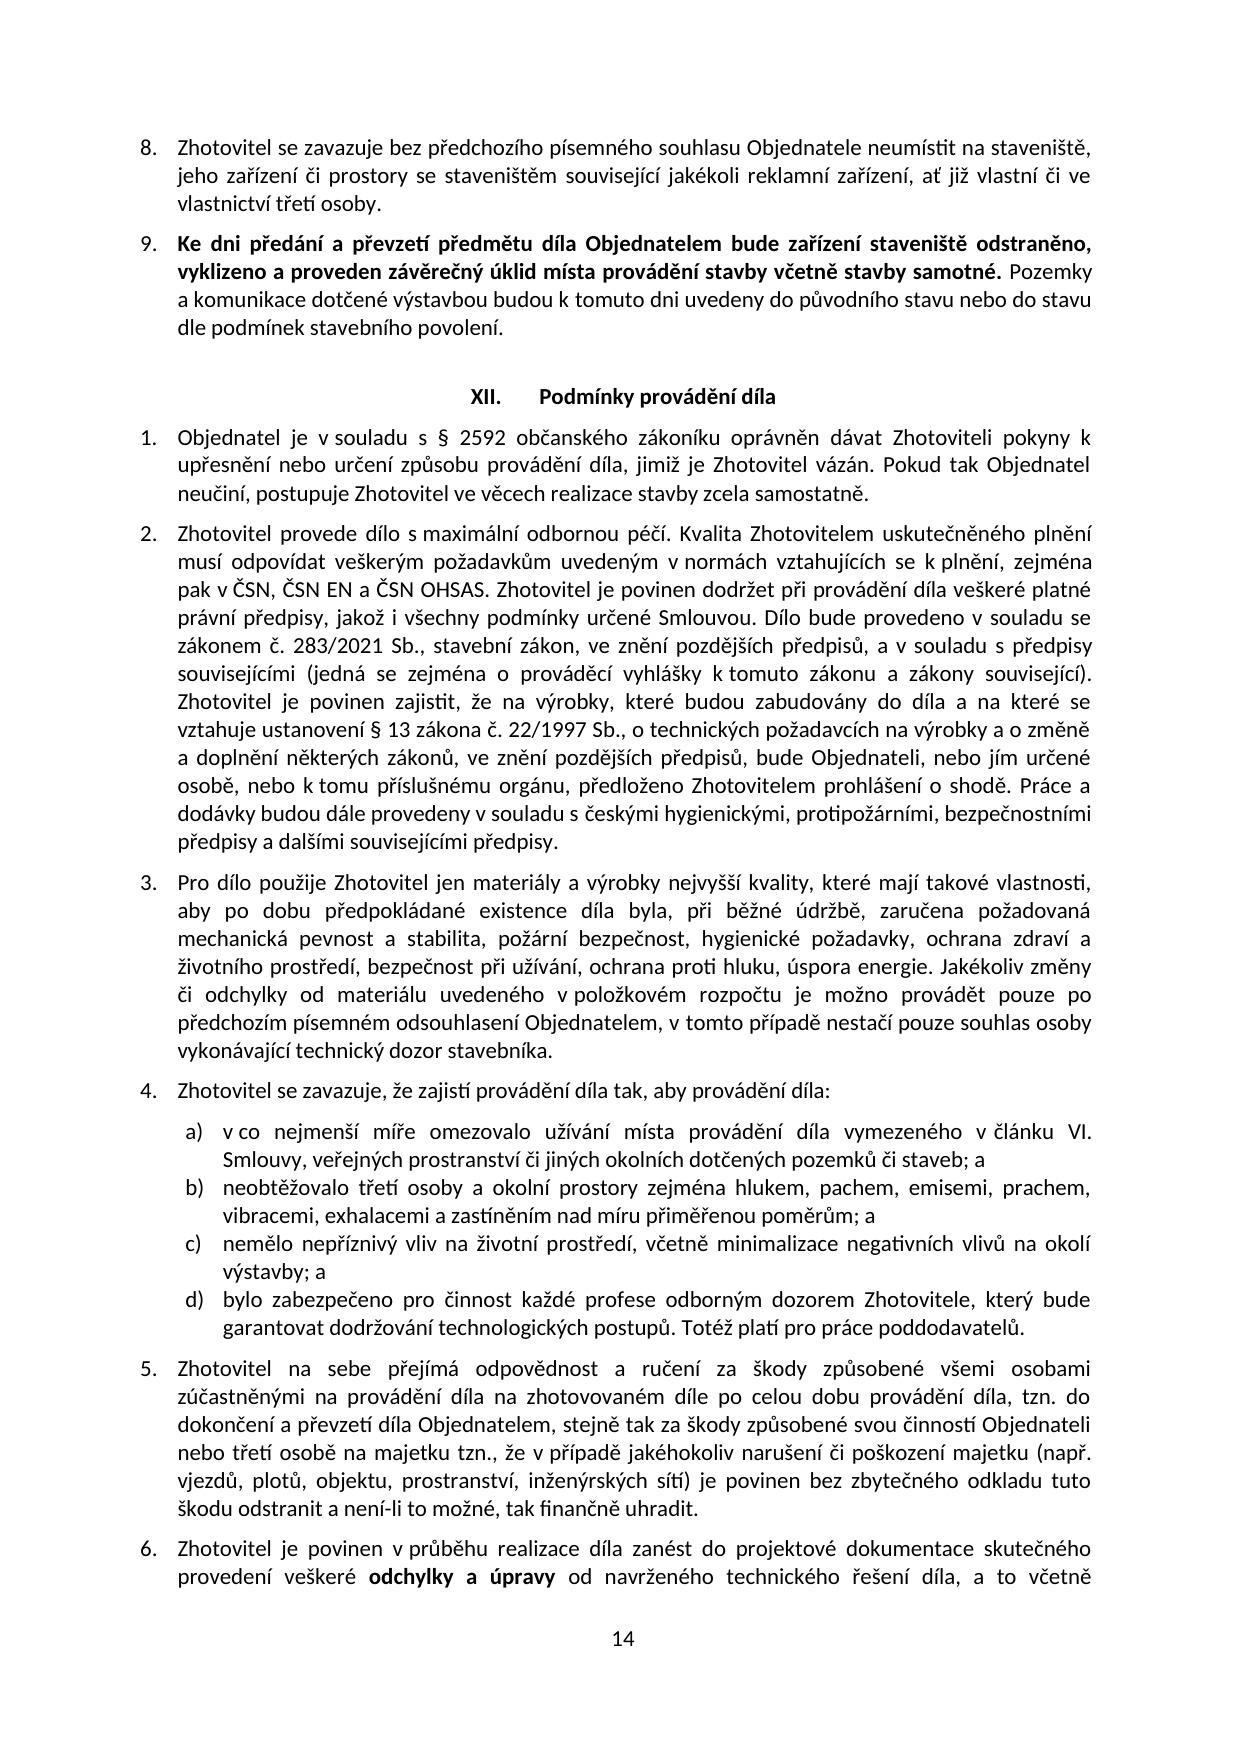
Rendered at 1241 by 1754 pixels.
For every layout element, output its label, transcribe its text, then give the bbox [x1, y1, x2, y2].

list Pro dílo použije Zhotovitel jen materiály a výrobky nejvyšší kvality, které mají takové vlastnosti, aby po dobu předpokládané existence díla byla, při běžné údržbě, zaručena požadovaná mechanická pevnost a stabilita, požární bezpečnost, hygienické požadavky, ochrana zdraví a životního prostředí, bezpečnost při užívání, ochrana proti hluku, úspora energie. Jakékoliv změny či odchylky od materiálu uvedeného v položkovém rozpočtu je možno provádět pouze po předchozím písemném odsouhlasení Objednatelem, v tomto případě nestačí pouze souhlas osoby vykonávající technický dozor stavebníka. [140, 868, 1092, 1064]
list bylo zabezpečeno pro činnost každé profese odborným dozorem Zhotovitele, který bude garantovat dodržování technologických postupů. Totéž platí pro práce poddodavatelů. [185, 1285, 1092, 1341]
list neobtěžovalo třetí osoby a okolní prostory zejména hlukem, pachem, emisemi, prachem, vibracemi, exhalacemi a zastíněním nad míru přiměřenou poměrům; a [185, 1173, 1092, 1229]
list Objednatel je v souladu s § 2592 občanského zákoníku oprávněn dávat Zhotoviteli pokyny k upřesnění nebo určení způsobu provádění díla, jimiž je Zhotovitel vázán. Pokud tak Objednatel neučiní, postupuje Zhotovitel ve věcech realizace stavby zcela samostatně. [140, 423, 1092, 507]
list Podmínky provádění díla [185, 382, 1092, 410]
list Zhotovitel se zavazuje bez předchozího písemného souhlasu Objednatele neumístit na staveniště, jeho zařízení či prostory se staveništěm související jakékoli reklamní zařízení, ať již vlastní či ve vlastnictví třetí osoby. [140, 133, 1092, 217]
list Zhotovitel na sebe přejímá odpovědnost a ručení za škody způsobené všemi osobami zúčastněnými na provádění díla na zhotovovaném díle po celou dobu provádění díla, tzn. do dokončení a převzetí díla Objednatelem, stejně tak za škody způsobené svou činností Objednateli nebo třetí osobě na majetku tzn., že v případě jakéhokoliv narušení či poškození majetku (např. vjezdů, plotů, objektu, prostranství, inženýrských sítí) je povinen bez zbytečného odkladu tuto škodu odstranit a není-li to možné, tak finančně uhradit. [140, 1354, 1092, 1522]
list Ke dni předání a převzetí předmětu díla Objednatelem bude zařízení staveniště odstraněno, vyklizeno a proveden závěrečný úklid místa provádění stavby včetně stavby samotné. Pozemky a komunikace dotčené výstavbou budou k tomuto dni uvedeny do původního stavu nebo do stavu dle podmínek stavebního povolení. [140, 229, 1092, 342]
list Zhotovitel provede dílo s maximální odbornou péčí. Kvalita Zhotovitelem uskutečněného plnění musí odpovídat veškerým požadavkům uvedeným v normách vztahujících se k plnění, zejména pak v ČSN, ČSN EN a ČSN OHSAS. Zhotovitel je povinen dodržet při provádění díla veškeré platné právní předpisy, jakož i všechny podmínky určené Smlouvou. Dílo bude provedeno v souladu se zákonem č. 283/2021 Sb., stavební zákon, ve znění pozdějších předpisů, a v souladu s předpisy souvisejícími (jedná se zejména o prováděcí vyhlášky k tomuto zákonu a zákony související). Zhotovitel je povinen zajistit, že na výrobky, které budou zabudovány do díla a na které se vztahuje ustanovení § 13 zákona č. 22/1997 Sb., o technických požadavcích na výrobky a o změně a doplnění některých zákonů, ve znění pozdějších předpisů, bude Objednateli, nebo jím určené osobě, nebo k tomu příslušnému orgánu, předloženo Zhotovitelem prohlášení o shodě. Práce a dodávky budou dále provedeny v souladu s českými hygienickými, protipožárními, bezpečnostními předpisy a dalšími souvisejícími předpisy. [140, 519, 1092, 855]
list v co nejmenší míře omezovalo užívání místa provádění díla vymezeného v článku VI. Smlouvy, veřejných prostranství či jiných okolních dotčených pozemků či staveb; a [185, 1117, 1092, 1173]
list nemělo nepříznivý vliv na životní prostředí, včetně minimalizace negativních vlivů na okolí výstavby; a [185, 1229, 1092, 1285]
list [140, 1534, 1092, 1590]
list Zhotovitel se zavazuje, že zajistí provádění díla tak, aby provádění díla: [140, 1077, 1092, 1104]
